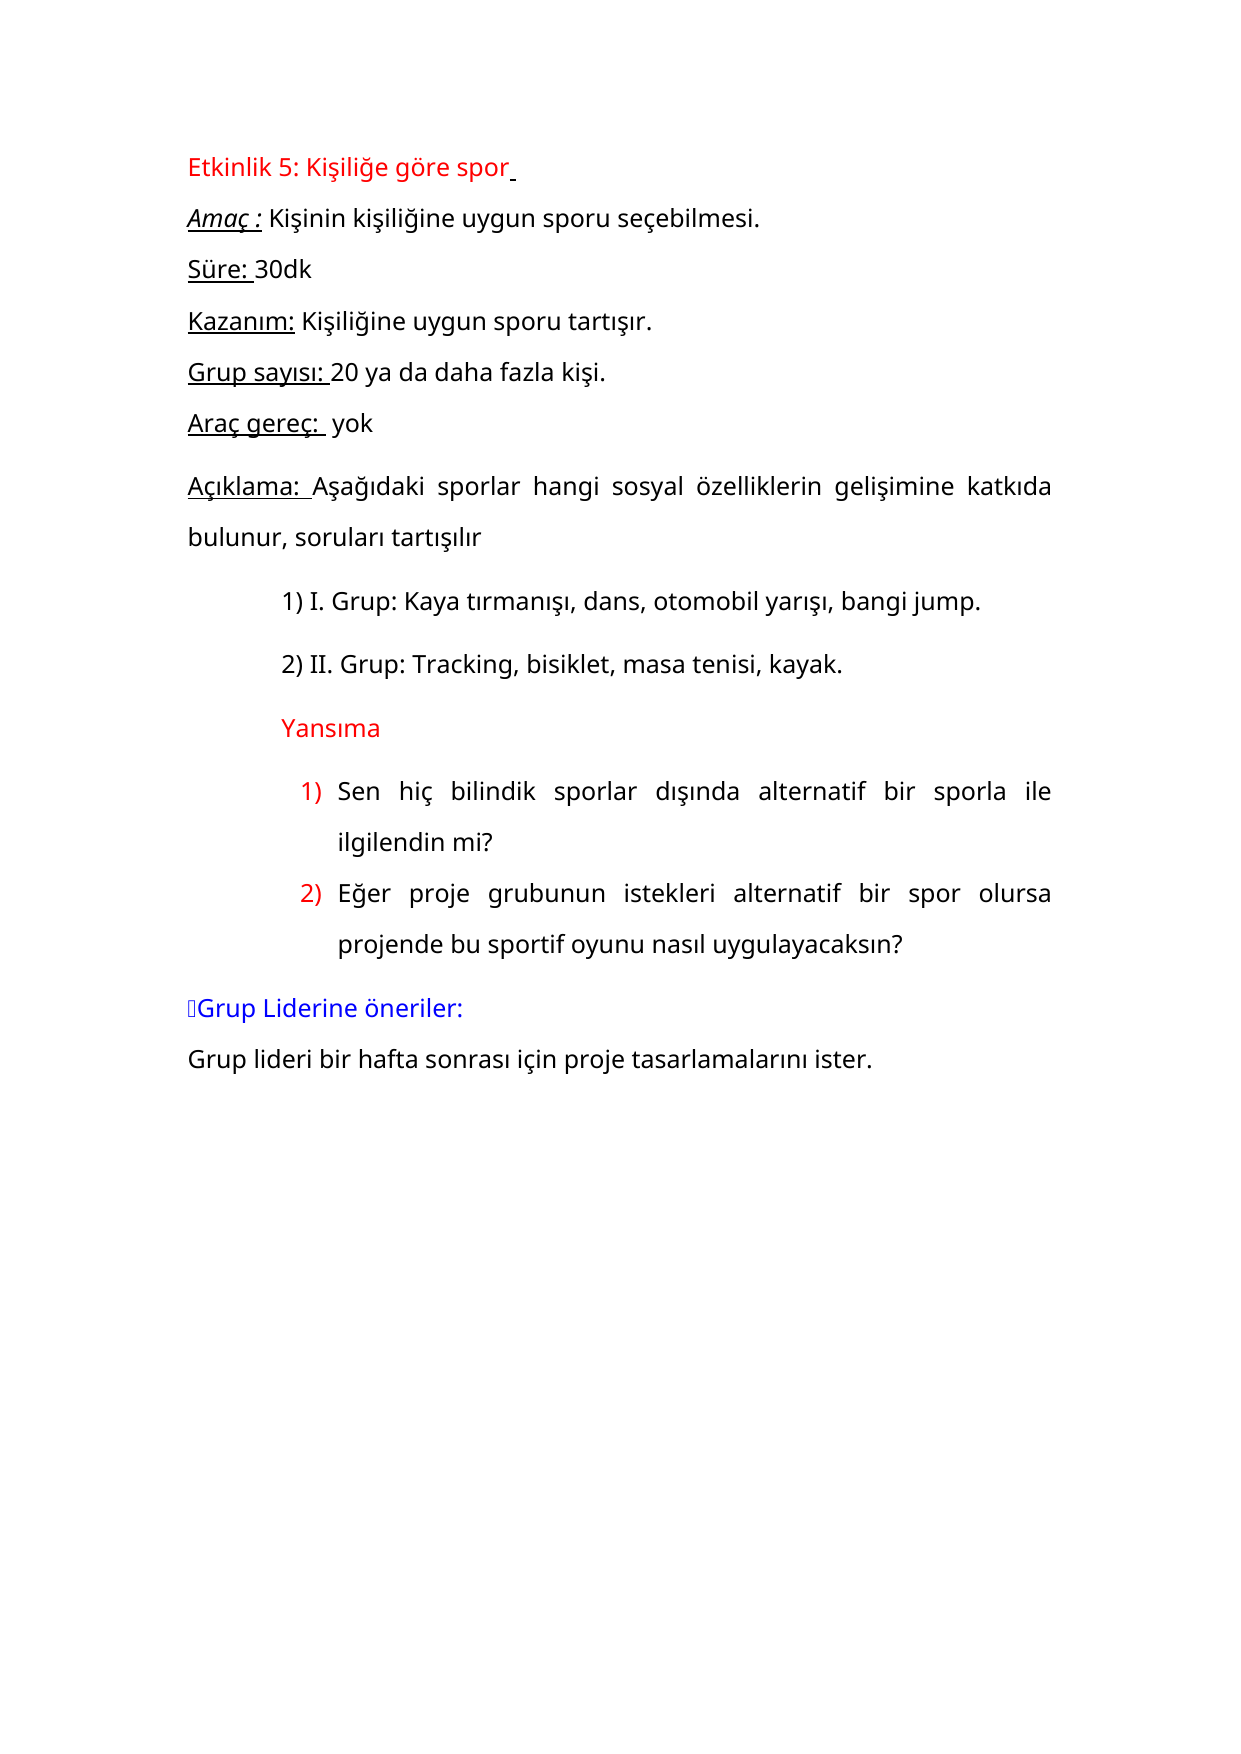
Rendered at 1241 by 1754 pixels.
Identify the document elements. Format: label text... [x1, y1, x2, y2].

text Açıklama: Aşağıdaki sporlar hangi sosyal özelliklerin gelişimine katkıda bulunur, soruları tartışılır [187, 469, 1053, 554]
text Grup lideri bir hafta sonrası için proje tasarlamalarını ister. [187, 1042, 1053, 1076]
text Etkinlik 5: Kişiliğe göre spor [187, 150, 1053, 184]
text Grup Liderine öneriler: [187, 991, 1053, 1025]
text 1) I. Grup: Kaya tırmanışı, dans, otomobil yarışı, bangi jump. [187, 583, 1053, 617]
text Yansıma [187, 710, 1053, 744]
text Amaç : Kişinin kişiliğine uygun sporu seçebilmesi. [187, 201, 1053, 235]
text 2) II. Grup: Tracking, bisiklet, masa tenisi, kayak. [187, 647, 1053, 681]
text Grup sayısı: 20 ya da daha fazla kişi. [187, 354, 1053, 388]
list Sen hiç bilindik sporlar dışında alternatif bir sporla ile ilgilendin mi? [300, 774, 1053, 859]
text Kazanım: Kişiliğine uygun sporu tartışır. [187, 303, 1053, 337]
text Araç gereç: yok [187, 405, 1053, 439]
text Süre: 30dk [187, 252, 1053, 286]
list Eğer proje grubunun istekleri alternatif bir spor olursa projende bu sportif oyunu nasıl uygulayacaksın? [300, 876, 1053, 961]
